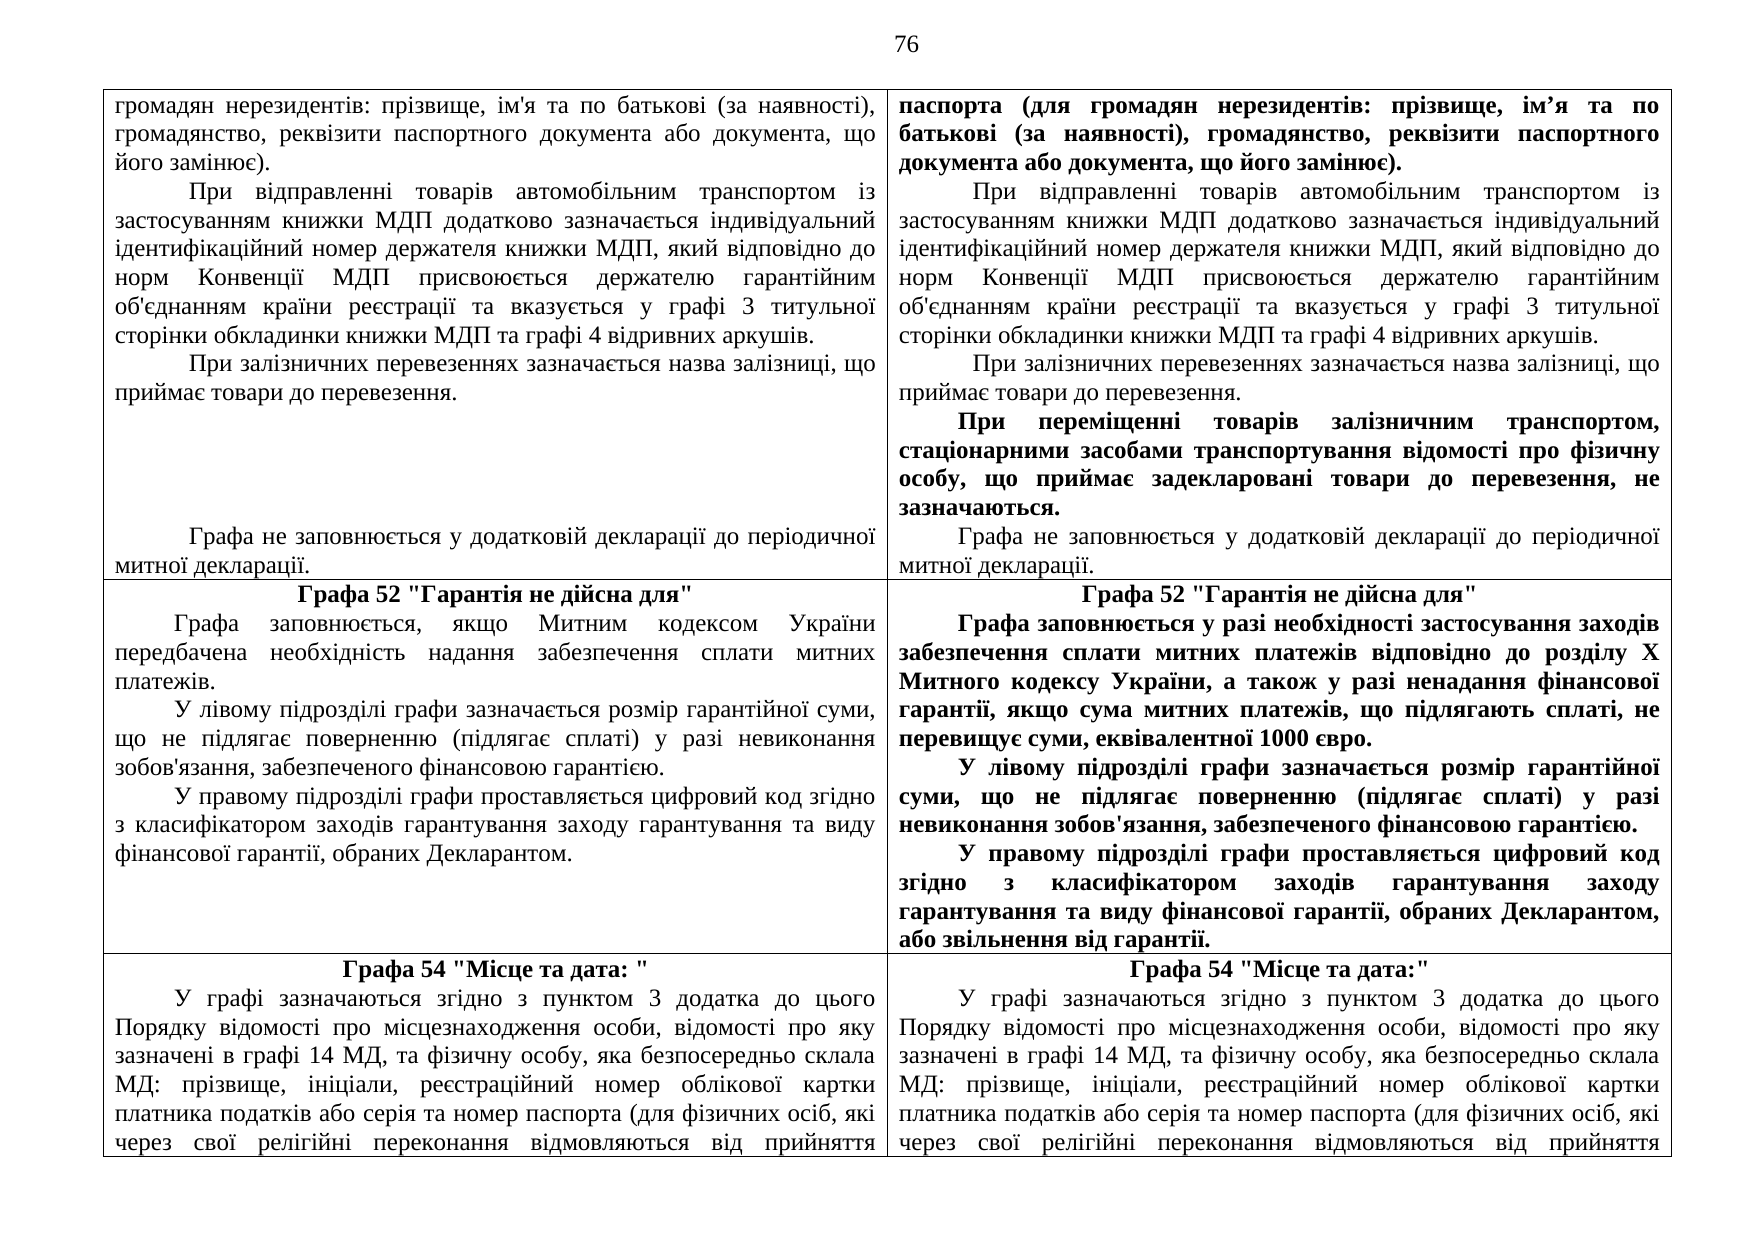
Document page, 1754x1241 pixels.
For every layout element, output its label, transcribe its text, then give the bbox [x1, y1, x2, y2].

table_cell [104, 90, 887, 578]
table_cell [104, 954, 887, 1156]
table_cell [888, 90, 1671, 578]
table_cell Графа 52 "Гарантія не дійсна для" Графа заповнюється у разі необхідності застосування заходів забезпечення сплати митних платежів відповідно до розділу X Митного кодексу України, а також у разі ненадання фінансової гарантії, якщо сума митних платежів, що підлягають сплаті, не перевищує суми, еквівалентної 1000 євро. У лівому підрозділі графи зазначається розмір гарантійної суми, що не підлягає поверненню (підлягає сплаті) у разі невиконання зобов'язання, забезпеченого фінансовою гарантією. У правому підрозділі графи проставляється цифровий код згідно з класифікатором заходів гарантування заходу гарантування та виду фінансової гарантії, обраних Декларантом, або звільнення від гарантії. [888, 580, 1671, 953]
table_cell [888, 954, 1671, 1156]
table_cell Графа 52 "Гарантія не дійсна для" Графа заповнюється, якщо Митним кодексом України передбачена необхідність надання забезпечення сплати митних платежів. У лівому підрозділі графи зазначається розмір гарантійної суми, що не підлягає поверненню (підлягає сплаті) у разі невиконання зобов'язання, забезпеченого фінансовою гарантією. У правому підрозділі графи проставляється цифровий код згідно з класифікатором заходів гарантування заходу гарантування та виду фінансової гарантії, обраних Декларантом. [104, 580, 887, 953]
